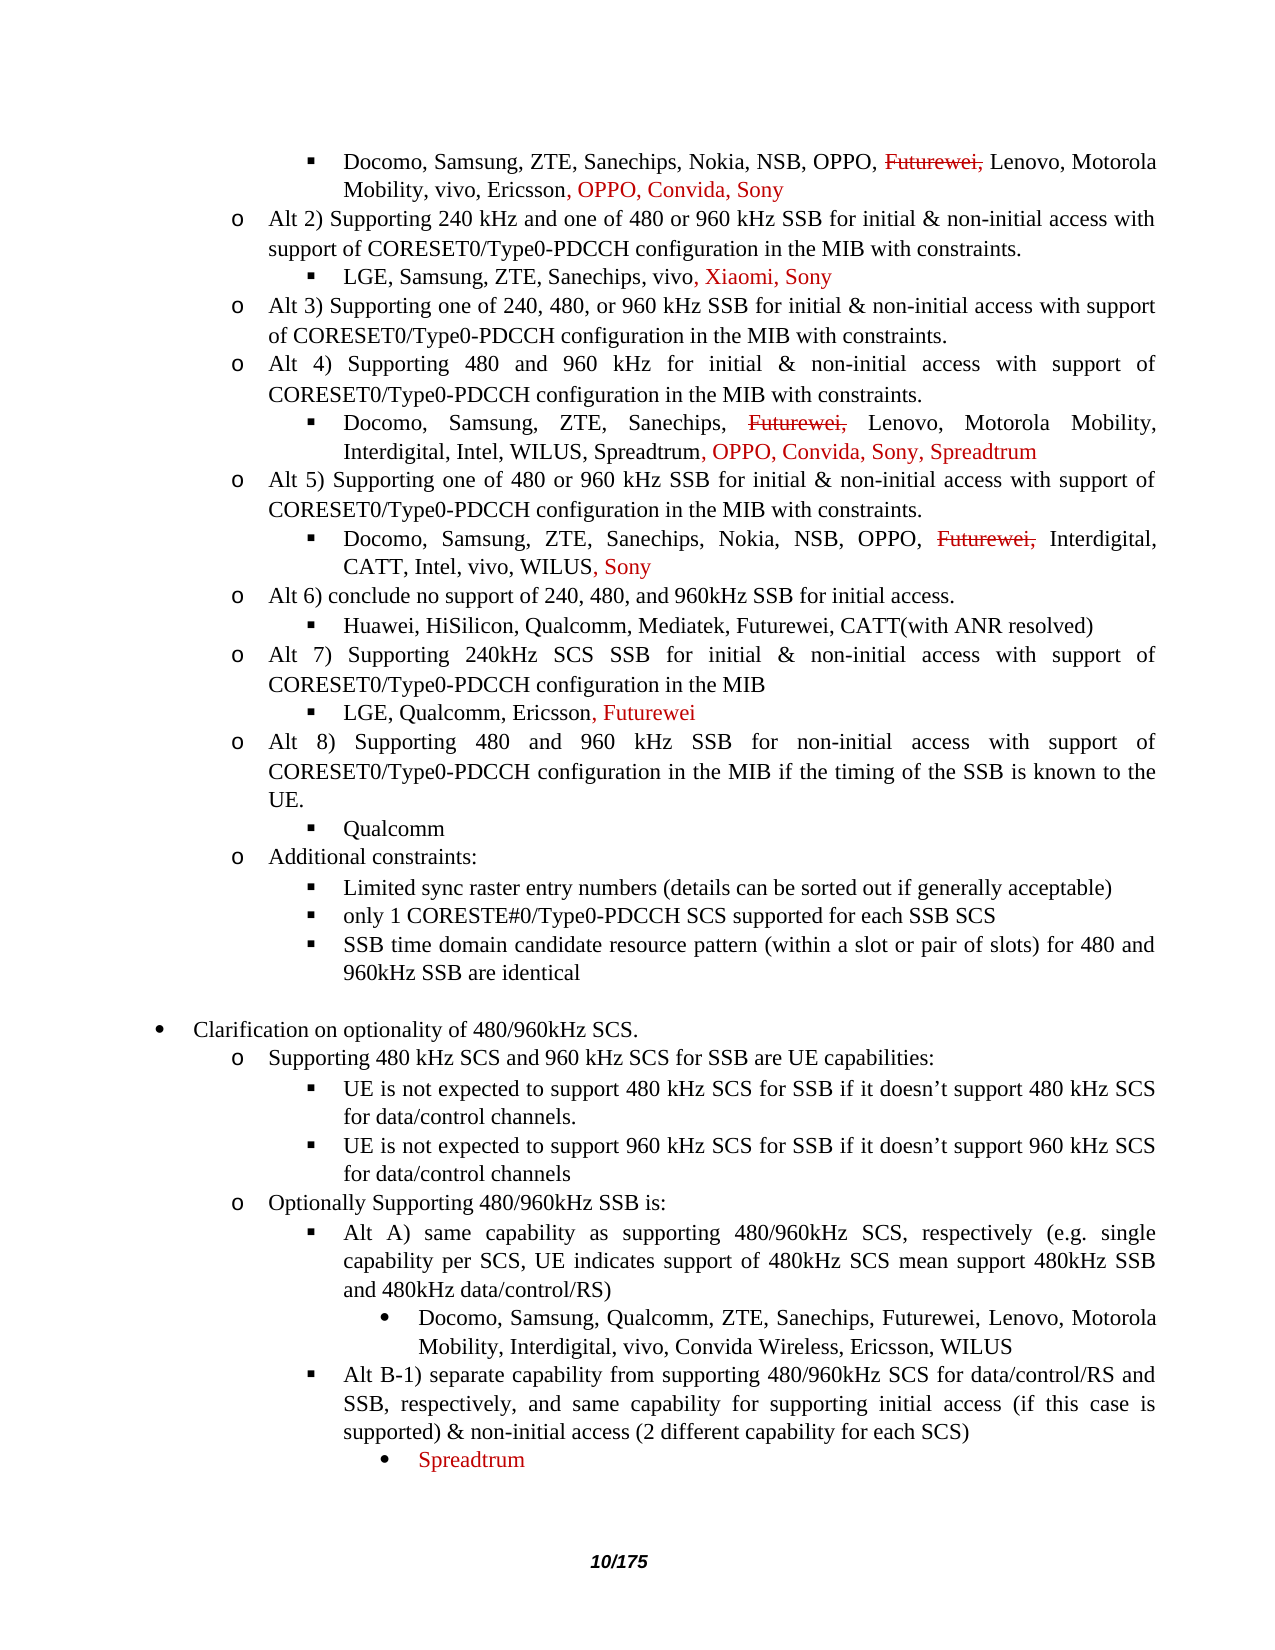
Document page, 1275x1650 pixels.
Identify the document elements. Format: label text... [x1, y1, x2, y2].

list Clarification on optionality of 480/960kHz SCS. [156, 1016, 1157, 1042]
list SSB time domain candidate resource pattern (within a slot or pair of slots) for 480 and 960kHz SSB are identical [306, 931, 1157, 986]
list Huawei, HiSilicon, Qualcomm, Mediatek, Futurewei, CATT(with ANR resolved) [306, 612, 1157, 638]
list Alt B-1) separate capability from supporting 480/960kHz SCS for data/control/RS and SSB, respectively, and same capability for supporting initial access (if this case is supported) & non-initial access (2 different capability for each SCS) [306, 1361, 1157, 1444]
list Supporting 480 kHz SCS and 960 kHz SCS for SSB are UE capabilities: [231, 1044, 1157, 1073]
list UE is not expected to support 960 kHz SCS for SSB if it doesn’t support 960 kHz SCS for data/control channels [306, 1132, 1157, 1187]
list Spreadtrum [381, 1447, 1157, 1473]
list Alt 5) Supporting one of 480 or 960 kHz SSB for initial & non-initial access with support of CORESET0/Type0-PDCCH configuration in the MIB with constraints. [231, 466, 1157, 523]
list Optionally Supporting 480/960kHz SSB is: [231, 1189, 1157, 1217]
list Docomo, Samsung, ZTE, Sanechips, Futurewei, Lenovo, Motorola Mobility, Interdigital, Intel, WILUS, Spreadtrum, OPPO, Convida, Sony, Spreadtrum [306, 409, 1157, 464]
list Alt 6) conclude no support of 240, 480, and 960kHz SSB for initial access. [231, 582, 1157, 610]
list LGE, Qualcomm, Ericsson, Futurewei [306, 699, 1157, 726]
list Alt A) same capability as supporting 480/960kHz SCS, respectively (e.g. single capability per SCS, UE indicates support of 480kHz SCS mean support 480kHz SSB and 480kHz data/control/RS) [306, 1219, 1157, 1302]
list UE is not expected to support 480 kHz SCS for SSB if it doesn’t support 480 kHz SCS for data/control channels. [306, 1075, 1157, 1130]
list Alt 4) Supporting 480 and 960 kHz for initial & non-initial access with support of CORESET0/Type0-PDCCH configuration in the MIB with constraints. [231, 351, 1157, 407]
list Alt 8) Supporting 480 and 960 kHz SSB for non-initial access with support of CORESET0/Type0-PDCCH configuration in the MIB if the timing of the SSB is known to the UE. [231, 728, 1157, 813]
list Alt 7) Supporting 240kHz SCS SSB for initial & non-initial access with support of CORESET0/Type0-PDCCH configuration in the MIB [231, 641, 1157, 697]
list LGE, Samsung, ZTE, Sanechips, vivo, Xiaomi, Sony [306, 263, 1157, 290]
list Alt 2) Supporting 240 kHz and one of 480 or 960 kHz SSB for initial & non-initial access with support of CORESET0/Type0-PDCCH configuration in the MIB with constraints. [231, 204, 1157, 261]
list Qualcomm [306, 815, 1157, 841]
list only 1 CORESTE#0/Type0-PDCCH SCS supported for each SSB SCS [306, 902, 1157, 929]
list Docomo, Samsung, ZTE, Sanechips, Nokia, NSB, OPPO, Futurewei, Lenovo, Motorola Mobility, vivo, Ericsson, OPPO, Convida, Sony [306, 148, 1157, 202]
list Docomo, Samsung, ZTE, Sanechips, Nokia, NSB, OPPO, Futurewei, Interdigital, CATT, Intel, vivo, WILUS, Sony [306, 525, 1157, 580]
list Limited sync raster entry numbers (details can be sorted out if generally acceptable) [306, 874, 1157, 900]
list Alt 3) Supporting one of 240, 480, or 960 kHz SSB for initial & non-initial access with support of CORESET0/Type0-PDCCH configuration in the MIB with constraints. [231, 292, 1157, 348]
list Docomo, Samsung, Qualcomm, ZTE, Sanechips, Futurewei, Lenovo, Motorola Mobility, Interdigital, vivo, Convida Wireless, Ericsson, WILUS [381, 1304, 1157, 1359]
list Additional constraints: [231, 843, 1157, 872]
